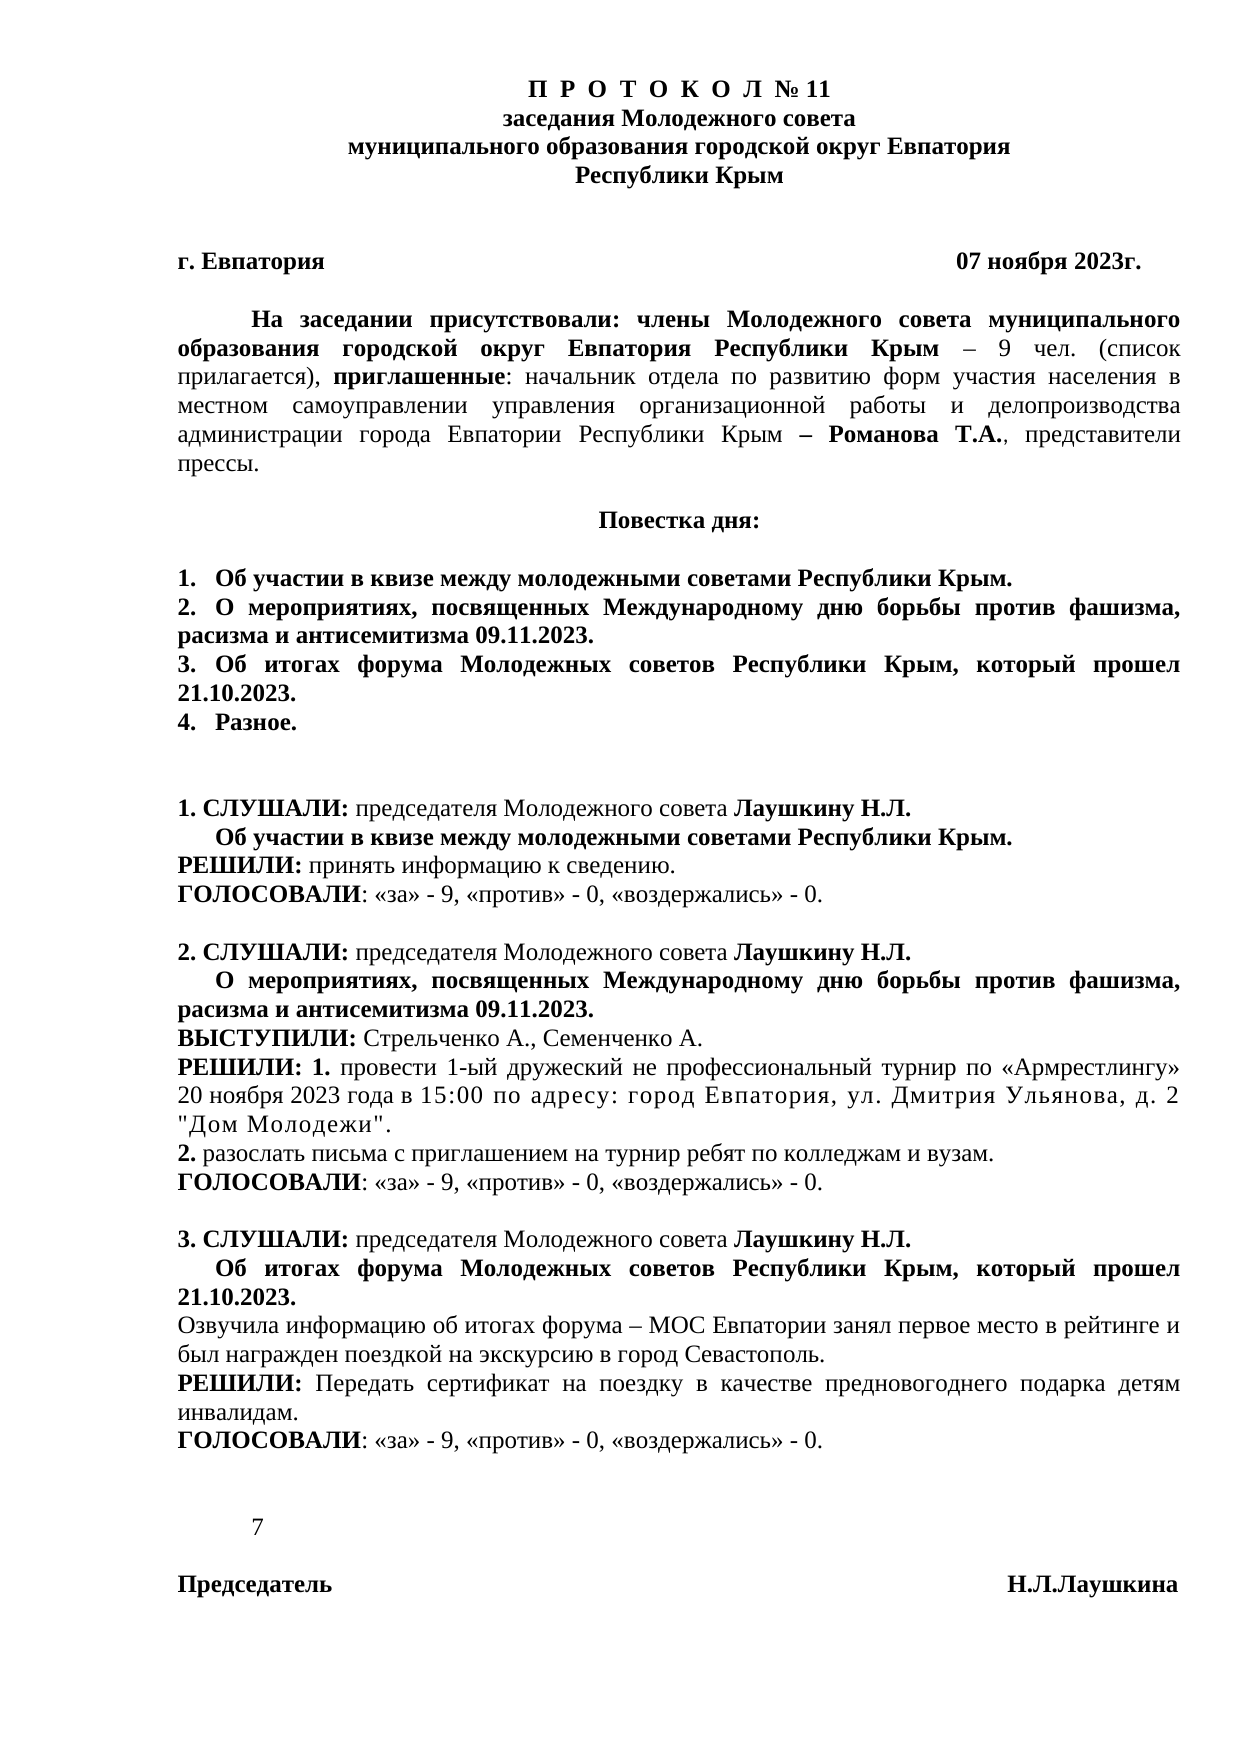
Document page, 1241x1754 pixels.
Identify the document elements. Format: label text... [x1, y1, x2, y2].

text 2. разослать письма с приглашением на турнир ребят по колледжам и вузам. [177, 1138, 1181, 1167]
text Председатель Н.Л.Лаушкина [177, 1569, 1181, 1598]
text Об итогах форума Молодежных советов Республики Крым, который прошел 21.10.2023. [177, 1253, 1181, 1310]
text 2. О мероприятиях, посвященных Международному дню борьбы против фашизма, расизма и антисемитизма 09.11.2023. [177, 592, 1181, 649]
text На заседании присутствовали: члены Молодежного совета муниципального образования городской округ Евпатория Республики Крым – 9 чел. (список прилагается), приглашенные: начальник отдела по развитию форм участия населения в местном самоуправлении управления организационной работы и делопроизводства администрации города Евпатории Республики Крым – Романова Т.А., представители прессы. [177, 304, 1181, 477]
text РЕШИЛИ: Передать сертификат на поездку в качестве предновогоднего подарка детям инвалидам. [177, 1368, 1181, 1425]
text заседания Молодежного совета [177, 103, 1181, 131]
text О мероприятиях, посвященных Международному дню борьбы против фашизма, расизма и антисемитизма 09.11.2023. [177, 965, 1181, 1023]
text ГОЛОСОВАЛИ: «за» - 9, «против» - 0, «воздержались» - 0. [177, 879, 1181, 908]
text П Р О Т О К О Л № 11 [177, 74, 1181, 103]
text 4. Разное. [177, 707, 1181, 735]
text муниципального образования городской округ Евпатория [177, 131, 1181, 160]
text 1. Об участии в квизе между молодежными советами Республики Крым. [177, 563, 1181, 592]
text ГОЛОСОВАЛИ: «за» - 9, «против» - 0, «воздержались» - 0. [177, 1167, 1181, 1195]
text 3. Об итогах форума Молодежных советов Республики Крым, который прошел 21.10.2023. [177, 649, 1181, 707]
text РЕШИЛИ: принять информацию к сведению. [177, 850, 1181, 879]
text 7 [177, 1512, 1181, 1540]
list ВЫСТУПИЛИ: Стрельченко А., Семенченко А. [177, 1023, 1181, 1052]
text Республики Крым [177, 160, 1181, 189]
text РЕШИЛИ: 1. провести 1-ый дружеский не профессиональный турнир по «Армрестлингу» 20 ноября 2023 года в 15:00 по адресу: город Евпатория, ул. Дмитрия Ульянова, д. 2 "Дом Молодежи". [177, 1052, 1181, 1138]
text Повестка дня: [177, 505, 1181, 534]
text Озвучила информацию об итогах форума – МОС Евпатории занял первое место в рейтинге и был награжден поездкой на экскурсию в город Севастополь. [177, 1310, 1181, 1368]
list 1. СЛУШАЛИ: председателя Молодежного совета Лаушкину Н.Л. [177, 793, 1181, 822]
text г. Евпатория 07 ноября 2023г. [177, 246, 1181, 275]
text Об участии в квизе между молодежными советами Республики Крым. [177, 822, 1181, 850]
list 3. СЛУШАЛИ: председателя Молодежного совета Лаушкину Н.Л. [177, 1224, 1181, 1253]
text ГОЛОСОВАЛИ: «за» - 9, «против» - 0, «воздержались» - 0. [177, 1425, 1181, 1454]
list 2. СЛУШАЛИ: председателя Молодежного совета Лаушкину Н.Л. [177, 937, 1181, 965]
